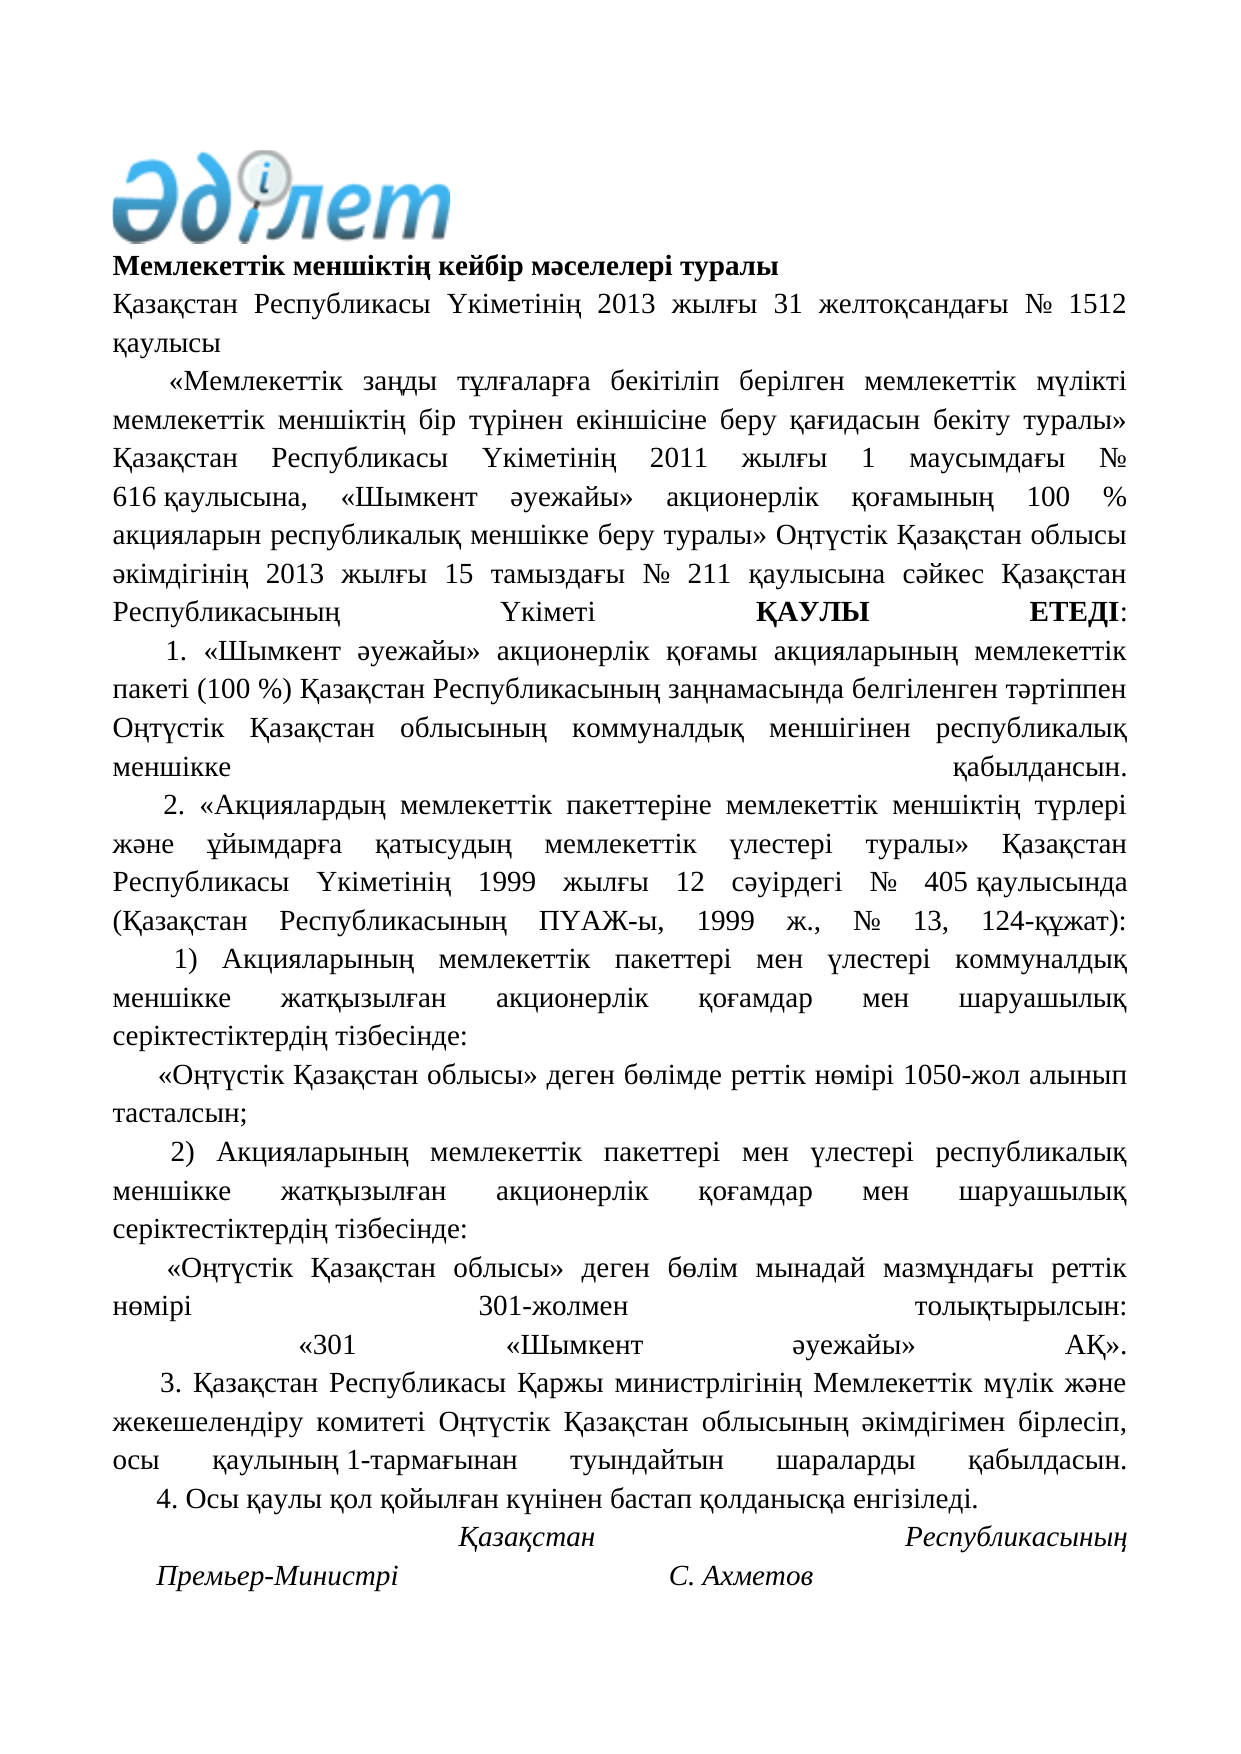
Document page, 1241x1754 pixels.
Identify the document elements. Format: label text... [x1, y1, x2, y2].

picture [112, 150, 451, 244]
text Қазақстан Республикасы Үкіметінің 2013 жылғы 31 желтоқсандағы № 1512 қаулысы [112, 286, 1128, 358]
text «Мемлекеттік заңды тұлғаларға бекітіліп берілген мемлекеттік мүлікті мемлекеттік меншіктің бір түрінен екіншісіне беру қағидасын бекіту туралы» Қазақстан Республикасы Үкіметінің 2011 жылғы 1 маусымдағы № 616 қаулысына, «Шымкент әуежайы» акционерлік қоғамының 100 % акцияларын республикалық меншікке беру туралы» Оңтүстік Қазақстан облысы әкімдігінің 2013 жылғы 15 тамыздағы № 211 қаулысына сәйкес Қазақстан Республикасының Үкіметі ҚАУЛЫ ЕТЕДІ: 1. «Шымкент әуежайы» акционерлік қоғамы акцияларының мемлекеттік пакеті (100 %) Қазақстан Республикасының заңнамасында белгіленген тәртіппен Оңтүстік Қазақстан облысының коммуналдық меншігінен республикалық меншікке қабылдансын. 2. «Акциялардың мемлекеттік пакеттеріне мемлекеттік меншіктің түрлері және ұйымдарға қатысудың мемлекеттік үлестері туралы» Қазақстан Республикасы Үкiметiнiң 1999 жылғы 12 сәуірдегі № 405 қаулысында (Қазақстан Республикасының ПҮАЖ-ы, 1999 ж., № 13, 124-құжат): 1) Акцияларының мемлекеттік пакеттері мен үлестері коммуналдық меншікке жатқызылған акционерлік қоғамдар мен шаруашылық серіктестіктердің тізбесінде: «Оңтүстік Қазақстан облысы» деген бөлімде реттік нөмірі 1050-жол алынып тасталсын; 2) Акцияларының мемлекеттiк пакеттерi мен үлестерi республикалық меншiкке жатқызылған акционерлiк қоғамдар мен шаруашылық серiктестiктердiң тiзбесiнде: «Оңтүстік Қазақстан облысы» деген бөлім мынадай мазмұндағы реттік нөмірі 301-жолмен толықтырылсын: «301 «Шымкент әуежайы» АҚ». 3. Қазақстан Республикасы Қаржы министрлігінің Мемлекеттік мүлік және жекешелендіру комитеті Оңтүстік Қазақстан облысының әкімдігімен бірлесіп, осы қаулының 1-тармағынан туындайтын шараларды қабылдасын. 4. Осы қаулы қол қойылған күнінен бастап қолданысқа енгізіледі. [112, 363, 1128, 1514]
text Мемлекеттік меншіктің кейбір мәселелері туралы [112, 248, 1128, 281]
text Қазақстан Республикасының Премьер-Министрі С. Ахметов [112, 1519, 1128, 1592]
